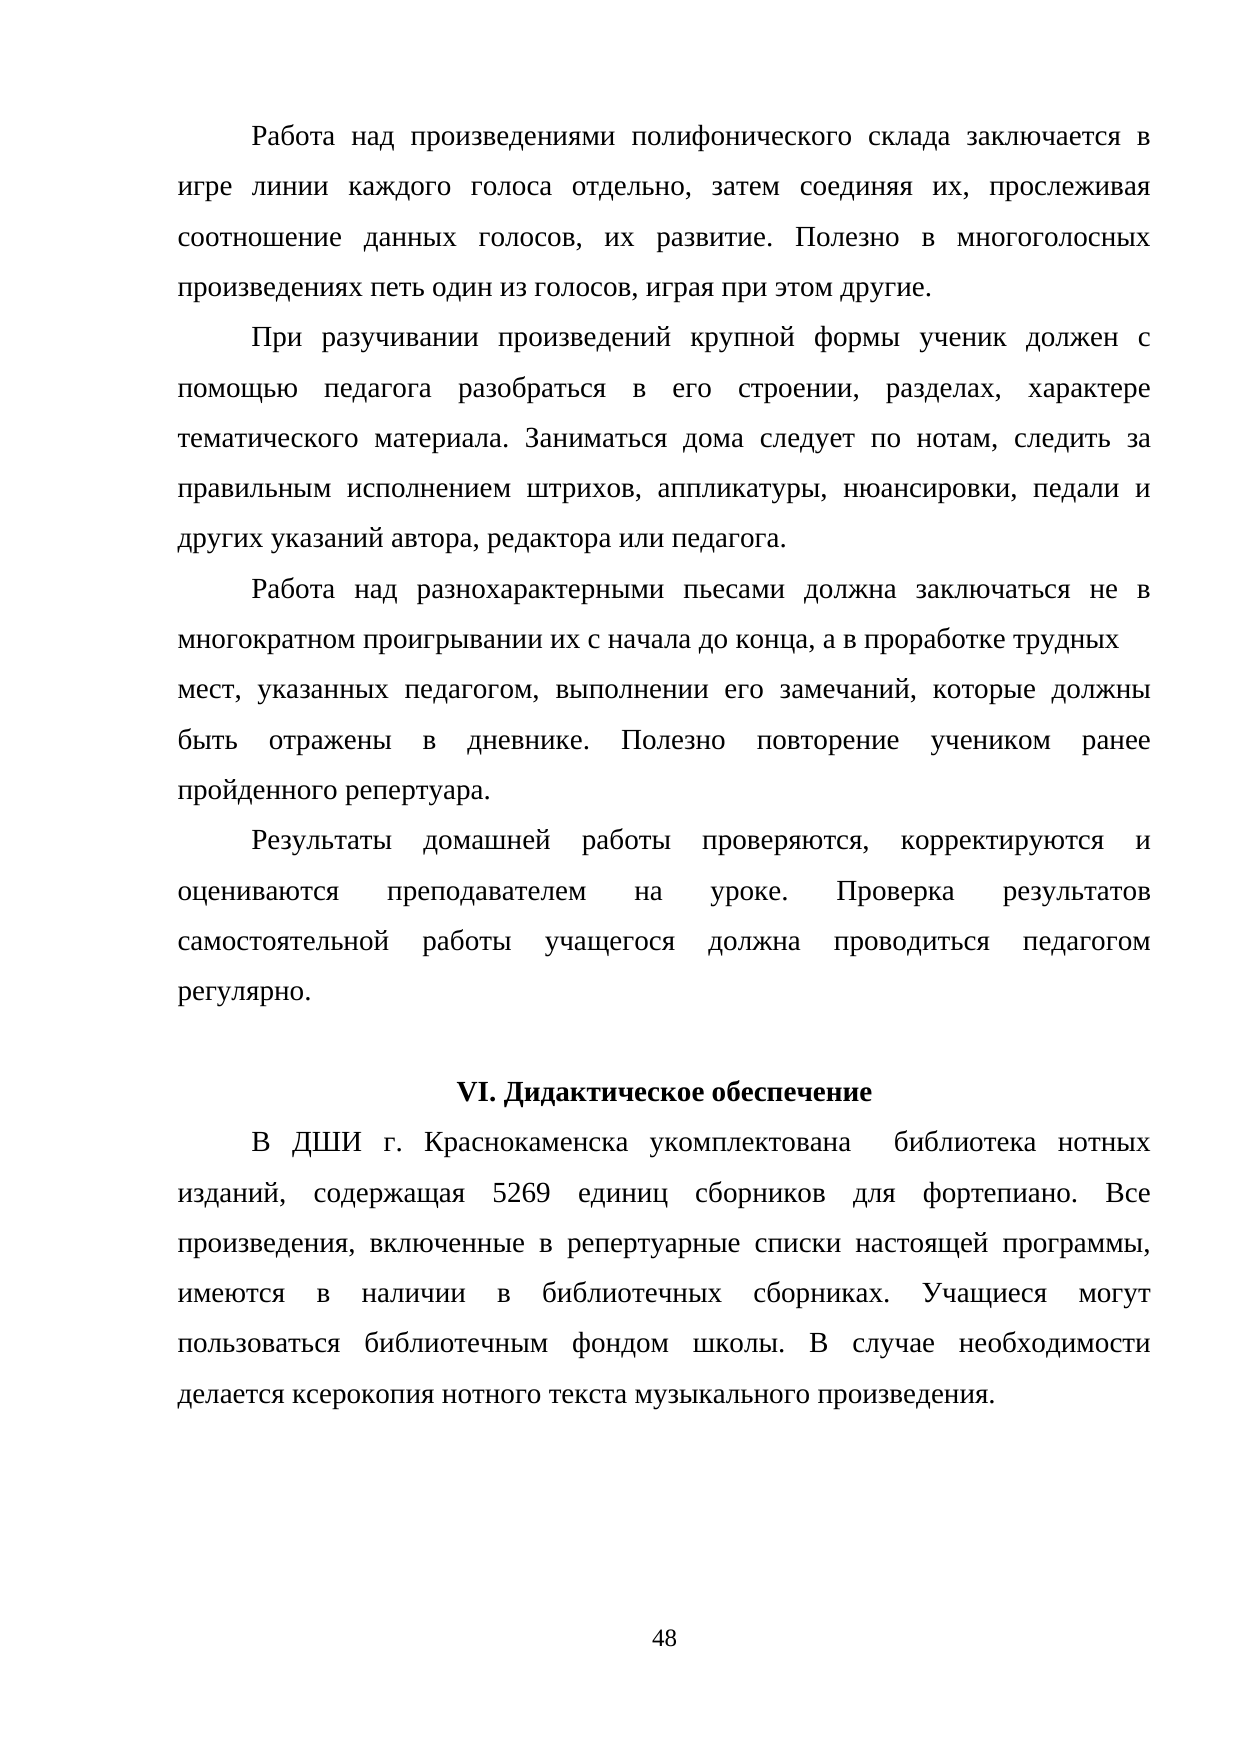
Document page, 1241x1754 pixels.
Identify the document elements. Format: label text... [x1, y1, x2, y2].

text При разучивании произведений крупной формы ученик должен с помощью педагога разобраться в его строении, разделах, характере тематического материала. Заниматься дома следует по нотам, следить за правильным исполнением штрихов, аппликатуры, нюансировки, педали и других указаний автора, редактора или педагога. [177, 319, 1152, 554]
text Работа над разнохарактерными пьесами должна заключаться не в многократном проигрывании их с начала до конца, а в проработке трудных [177, 571, 1152, 655]
text Результаты домашней работы проверяются, корректируются и оцениваются преподавателем на уроке. Проверка результатов самостоятельной работы учащегося должна проводиться педагогом регулярно. [177, 822, 1152, 1007]
text Работа над произведениями полифонического склада заключается в игре линии каждого голоса отдельно, затем соединяя их, прослеживая соотношение данных голосов, их развитие. Полезно в многоголосных произведениях петь один из голосов, играя при этом другие. [177, 118, 1152, 303]
text В ДШИ г. Краснокаменска укомплектована библиотека нотных изданий, содержащая 5269 единиц сборников для фортепиано. Все произведения, включенные в репертуарные списки настоящей программы, имеются в наличии в библиотечных сборниках. Учащиеся могут пользоваться библиотечным фондом школы. В случае необходимости делается ксерокопия нотного текста музыкального произведения. [177, 1124, 1152, 1409]
text мест, указанных педагогом, выполнении его замечаний, которые должны быть отражены в дневнике. Полезно повторение учеником ранее пройденного репертуара. [177, 672, 1152, 806]
text VI. Дидактическое обеспечение [177, 1074, 1152, 1108]
